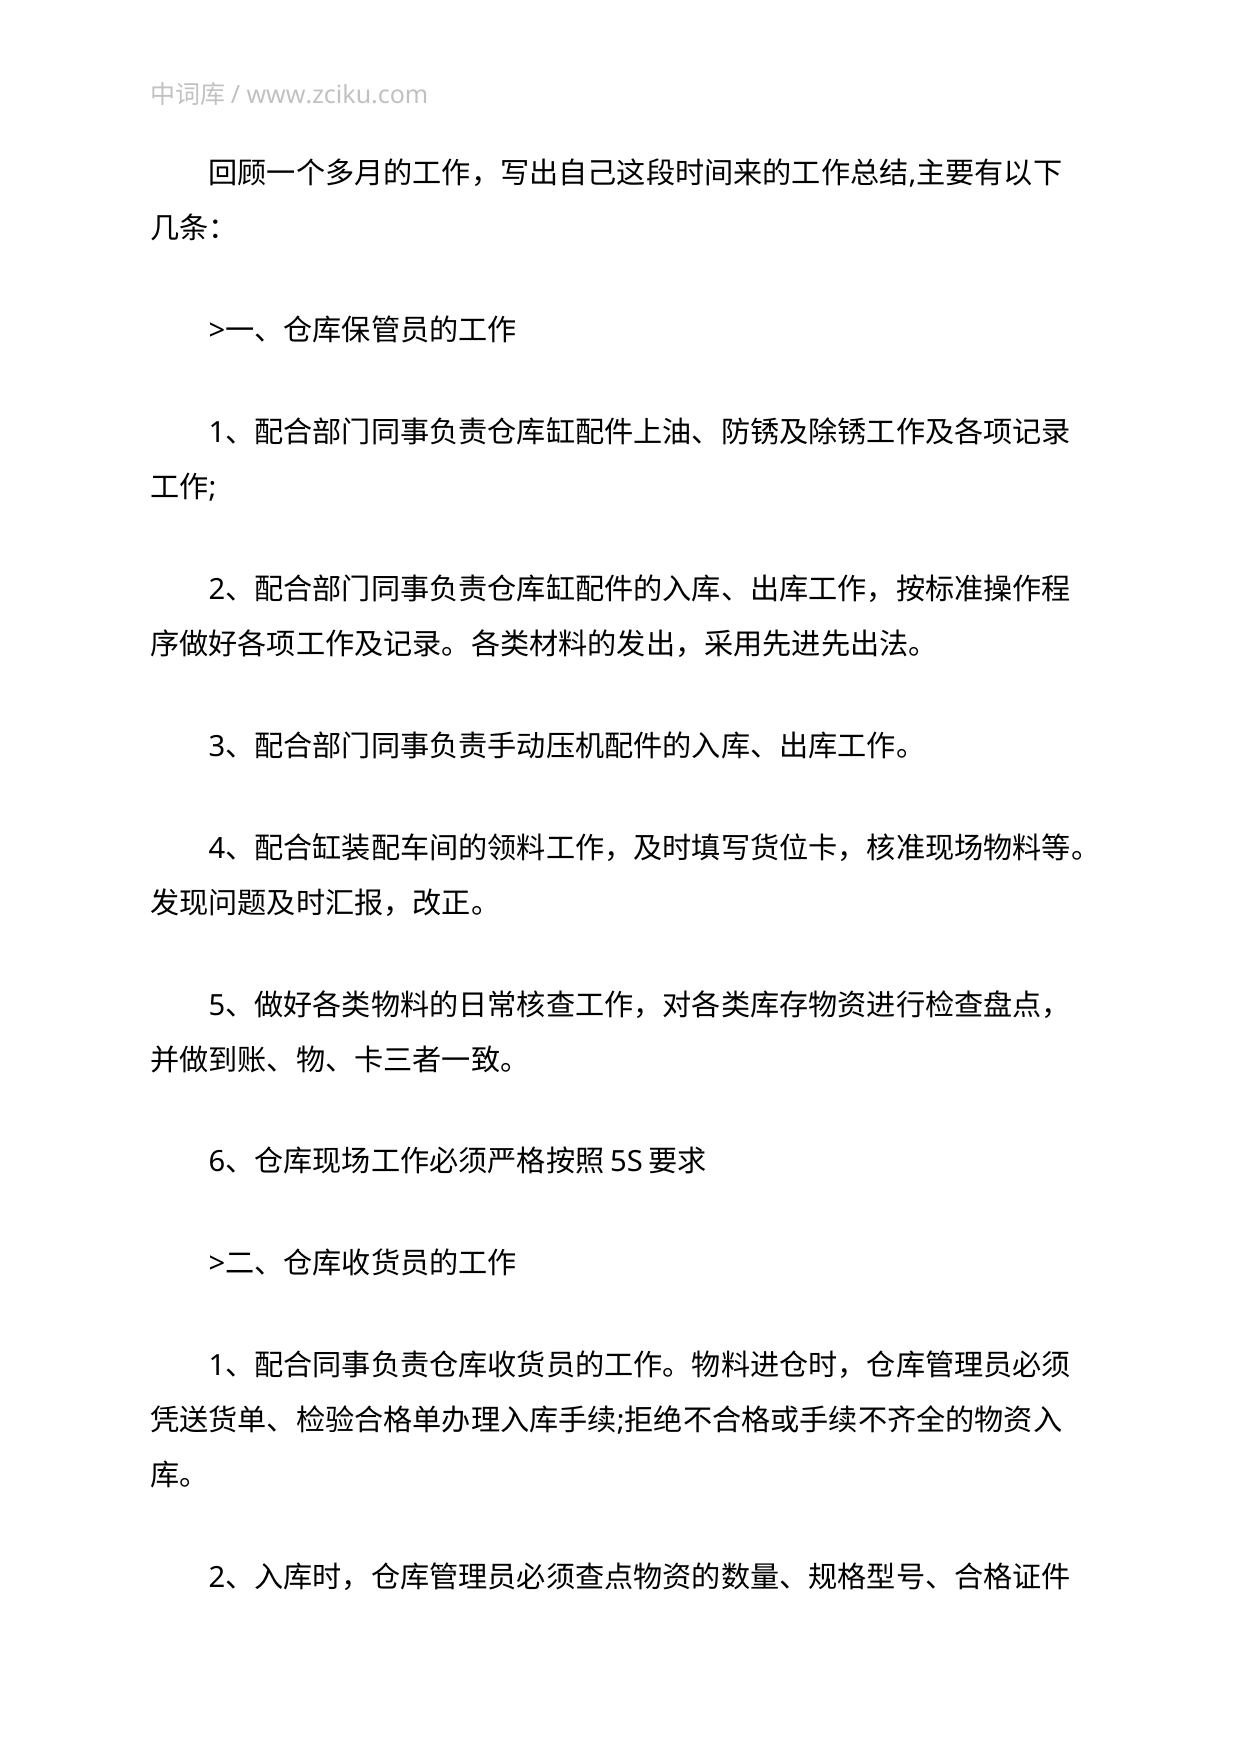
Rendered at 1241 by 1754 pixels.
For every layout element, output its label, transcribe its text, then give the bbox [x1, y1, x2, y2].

text >一、仓库保管员的工作 [150, 307, 1090, 349]
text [150, 1554, 1090, 1596]
text 2、配合部门同事负责仓库缸配件的入库、出库工作，按标准操作程序做好各项工作及记录。各类材料的发出，采用先进先出法。 [150, 566, 1090, 663]
text 6、仓库现场工作必须严格按照5S要求 [150, 1138, 1090, 1180]
text 回顾一个多月的工作，写出自己这段时间来的工作总结,主要有以下几条： [150, 150, 1090, 247]
text 1、配合同事负责仓库收货员的工作。物料进仓时，仓库管理员必须凭送货单、检验合格单办理入库手续;拒绝不合格或手续不齐全的物资入库。 [150, 1342, 1090, 1494]
text 4、配合缸装配车间的领料工作，及时填写货位卡，核准现场物料等。发现问题及时汇报，改正。 [150, 824, 1090, 922]
text >二、仓库收货员的工作 [150, 1240, 1090, 1282]
text 5、做好各类物料的日常核查工作，对各类库存物资进行检查盘点，并做到账、物、卡三者一致。 [150, 981, 1090, 1078]
text 1、配合部门同事负责仓库缸配件上油、防锈及除锈工作及各项记录工作; [150, 409, 1090, 506]
text 3、配合部门同事负责手动压机配件的入库、出库工作。 [150, 722, 1090, 765]
